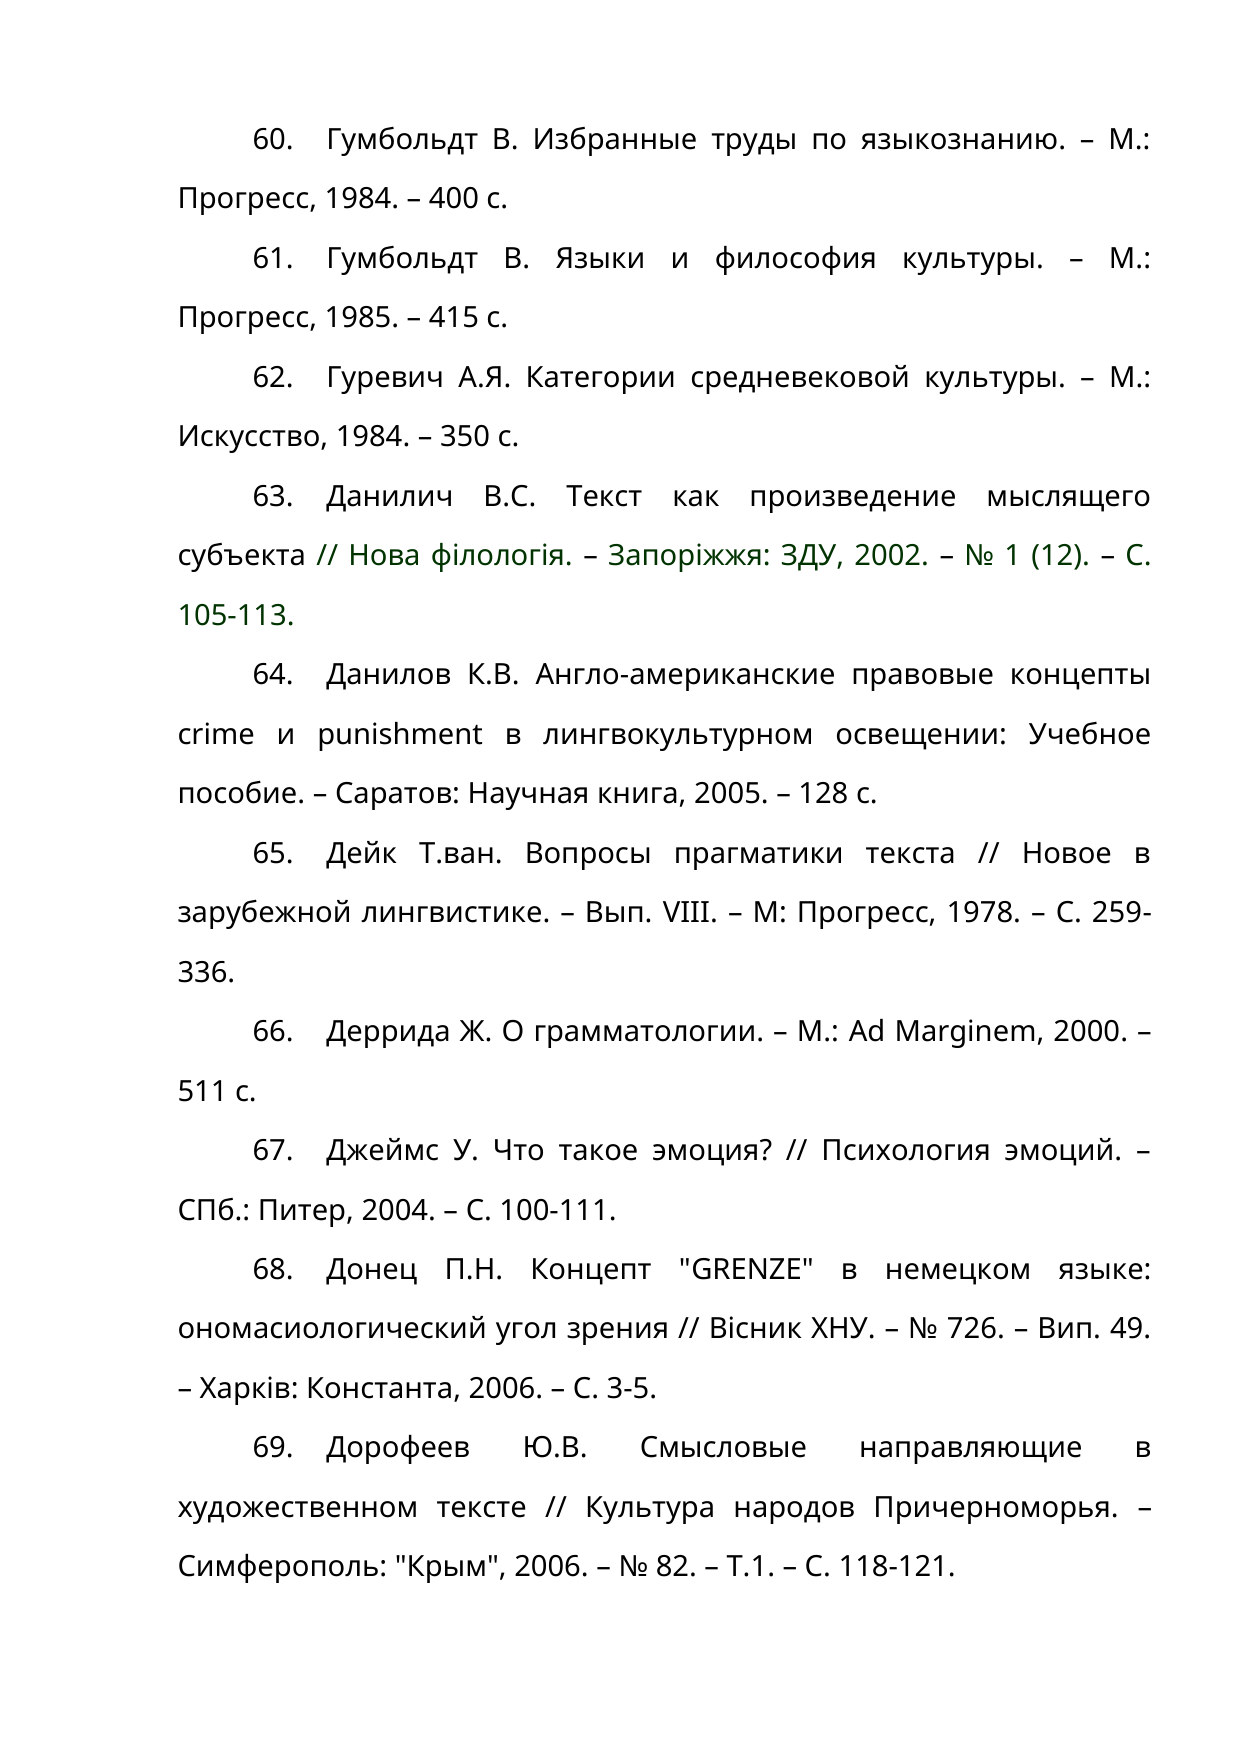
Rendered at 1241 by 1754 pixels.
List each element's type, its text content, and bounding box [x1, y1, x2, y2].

list Гуревич А.Я. Категории средневековой культуры. – М.: Искусство, 1984. – 350 с. [177, 356, 1152, 455]
list Деррида Ж. О грамматологии. – М.: Ad Marginem, 2000. – 511 c. [177, 1010, 1152, 1109]
list Данилич В.С. Текст как произведение мыслящего субъекта // Нова філологія. – Запоріжжя: ЗДУ, 2002. – № 1 (12). – С. 105-113. [177, 475, 1152, 634]
list Дорофеев Ю.В. Смысловые направляющие в художественном тексте // Культура народов Причерноморья. – Симферополь: "Крым", 2006. – № 82. – Т.1. – С. 118-121. [177, 1427, 1152, 1585]
list Дейк Т.ван. Вопросы прагматики текста // Новое в зарубежной лингвистике. – Вып. VIII. – М: Прогресс, 1978. – С. 259-336. [177, 832, 1152, 991]
list Донец П.Н. Концепт "GRENZE" в немецком языке: ономасиологический угол зрения // Вісник ХНУ. – № 726. – Вип. 49. – Харків: Константа, 2006. – С. 3-5. [177, 1248, 1152, 1407]
list Гумбольдт В. Языки и философия культуры. – М.: Прогресс, 1985. – 415 с. [177, 237, 1152, 336]
list Джеймс У. Что такое эмоция? // Психология эмоций. – СПб.: Питер, 2004. – С. 100-111. [177, 1129, 1152, 1228]
list Гумбольдт В. Избранные труды по языкознанию. – М.: Прогресс, 1984. – 400 с. [177, 118, 1152, 217]
list Данилов К.В. Англо-американские правовые концепты crime и punishment в лингвокультурном освещении: Учебное пособие. – Саратов: Научная книга, 2005. – 128 с. [177, 653, 1152, 812]
